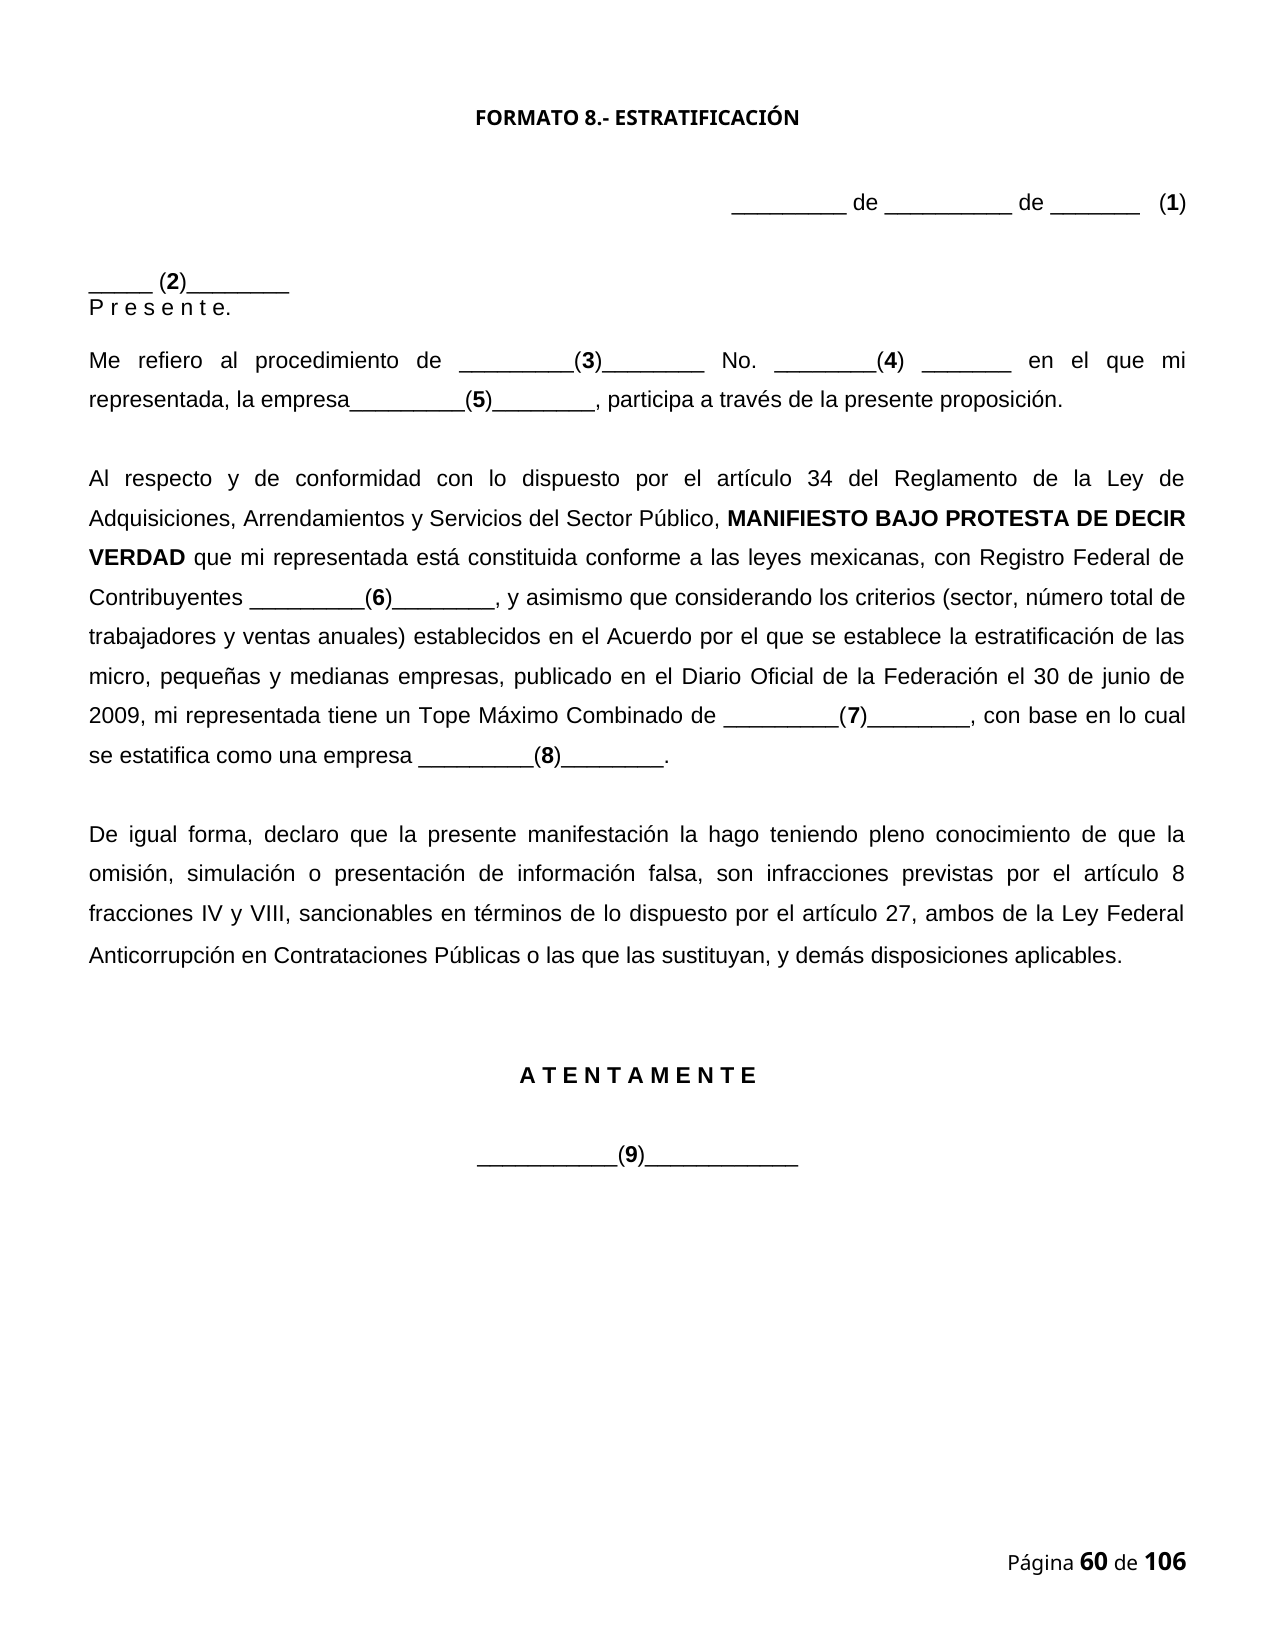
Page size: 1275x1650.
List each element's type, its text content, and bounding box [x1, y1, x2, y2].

text Al respecto y de conformidad con lo dispuesto por el artículo 34 del Reglamento de la Ley de Adquisiciones, Arrendamientos y Servicios del Sector Público, MANIFIESTO BAJO PROTESTA DE DECIR VERDAD que mi representada está constituida conforme a las leyes mexicanas, con Registro Federal de Contribuyentes _________(6)________, y asimismo que considerando los criterios (sector, número total de trabajadores y ventas anuales) establecidos en el Acuerdo por el que se establece la estratificación de las micro, pequeñas y medianas empresas, publicado en el Diario Oficial de la Federación el 30 de junio de 2009, mi representada tiene un Tope Máximo Combinado de _________(7)________, con base en lo cual se estatifica como una empresa _________(8)________. [89, 465, 1186, 768]
text P r e s e n t e. [89, 294, 1186, 321]
text ___________(9)____________ [89, 1141, 1186, 1168]
text _____ (2)________ [89, 268, 1186, 294]
text A T E N T A M E N T E [89, 1062, 1186, 1089]
subtitle FORMATO 8.- ESTRATIFICACIÓN [89, 103, 1186, 132]
text _________ de __________ de _______ (1) [89, 189, 1186, 215]
text Me refiero al procedimiento de _________(3)________ No. ________(4) _______ en el que mi representada, la empresa_________(5)________, participa a través de la presente proposición. [89, 347, 1186, 413]
text De igual forma, declaro que la presente manifestación la hago teniendo pleno conocimiento de que la omisión, simulación o presentación de información falsa, son infracciones previstas por el artículo 8 fracciones IV y VIII, sancionables en términos de lo dispuesto por el artículo 27, ambos de la Ley Federal Anticorrupción en Contrataciones Públicas o las que las sustituyan, y demás disposiciones aplicables. [89, 821, 1186, 969]
